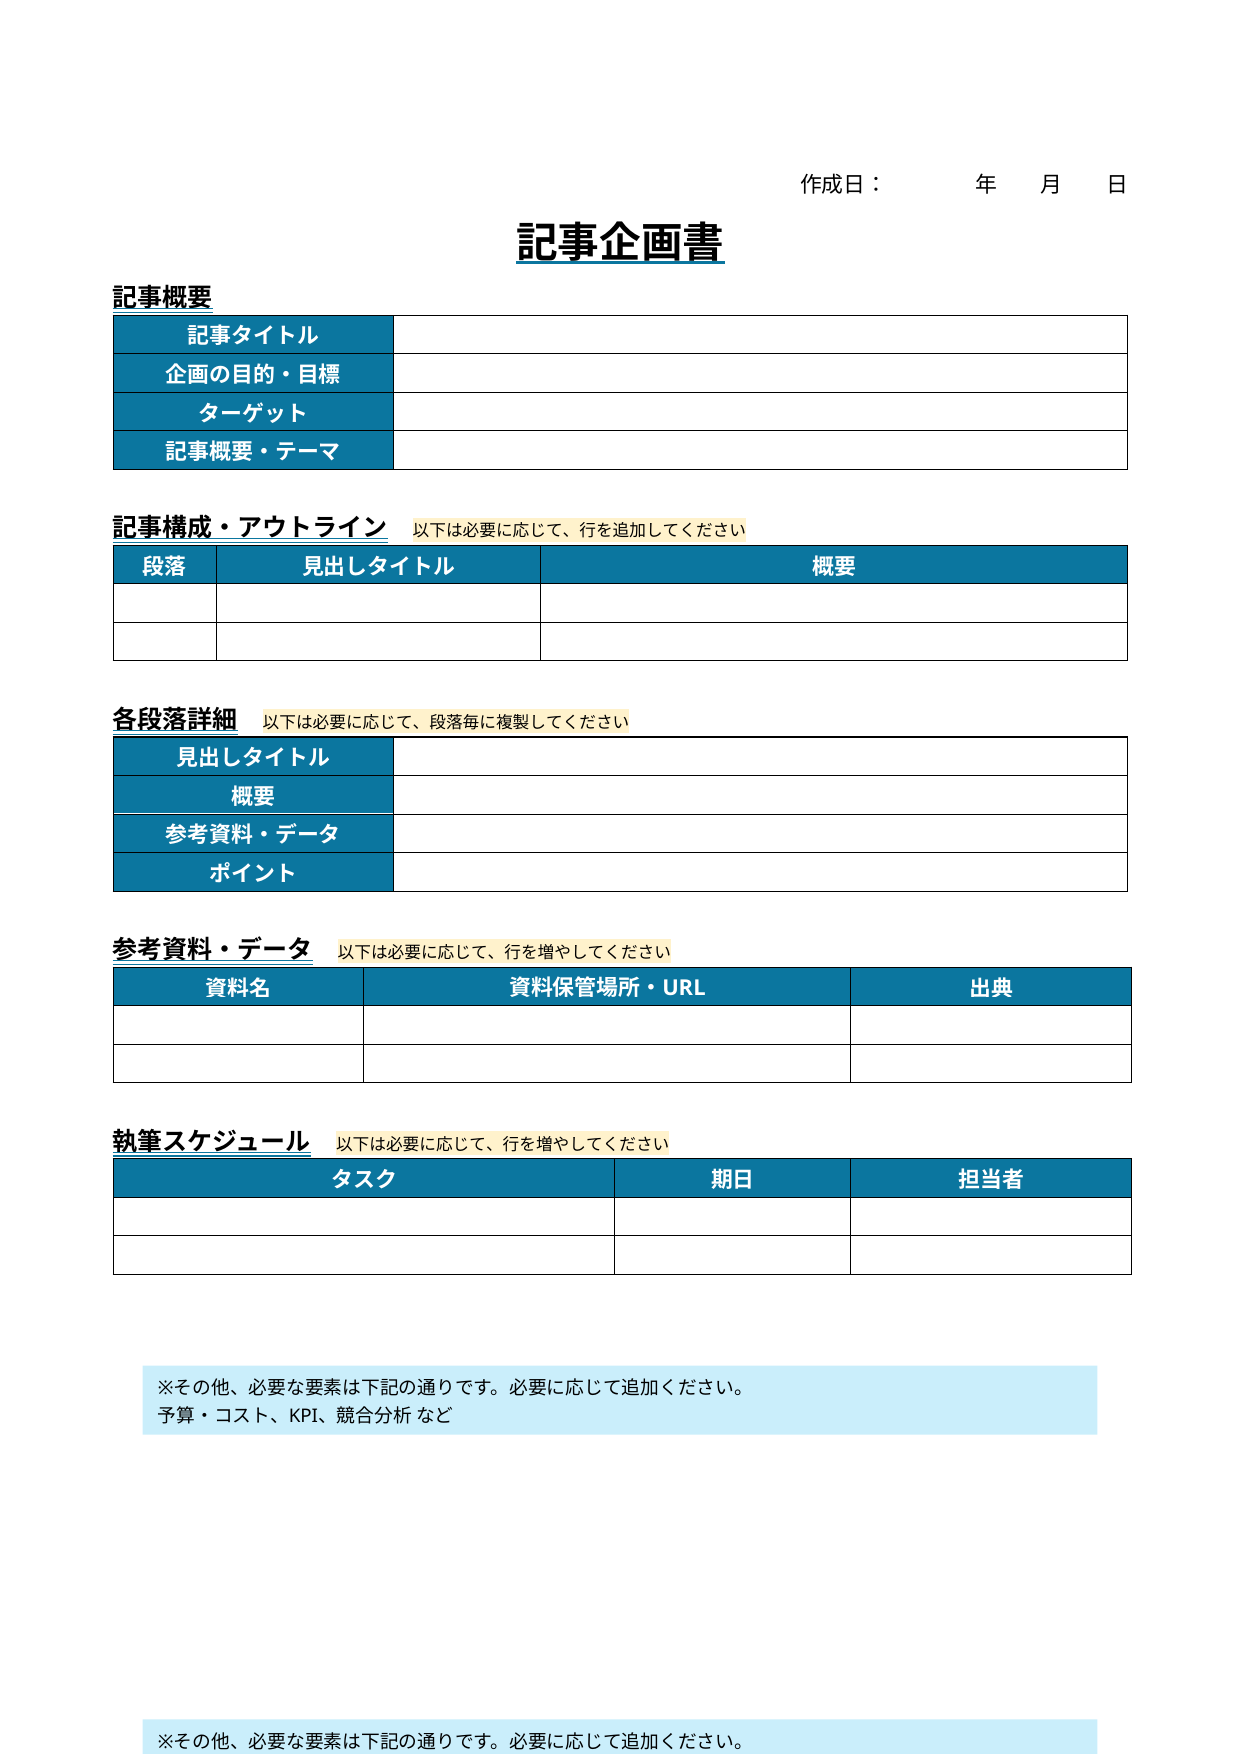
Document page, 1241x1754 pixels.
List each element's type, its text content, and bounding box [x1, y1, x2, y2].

table_header タスク [114, 1159, 614, 1197]
text 執筆スケジュール 以下は必要に応じて、行を増やしてください [112, 1121, 1128, 1158]
table_cell [217, 623, 540, 660]
table_header 記事タイトル [114, 316, 393, 353]
table_cell [541, 623, 1127, 660]
table_cell [394, 776, 1127, 813]
table_cell [364, 1006, 850, 1044]
text 記事概要 [112, 277, 1128, 314]
table_cell [217, 584, 540, 622]
table_cell [851, 1006, 1131, 1044]
table_header [394, 738, 1127, 775]
table_cell 概要 [114, 776, 393, 813]
table_cell [114, 1045, 363, 1082]
text 作成日： 年 月 日 [112, 164, 1128, 202]
table_header 資料保管場所・URL [364, 968, 850, 1005]
table_cell [615, 1236, 850, 1274]
table_cell [114, 1198, 614, 1235]
table_cell [851, 1198, 1131, 1235]
text 記事構成・アウトライン 以下は必要に応じて、行を追加してください [112, 507, 1128, 545]
table_cell [394, 354, 1127, 392]
table_cell [114, 1236, 614, 1274]
table_header 担当者 [851, 1159, 1131, 1197]
table_header [394, 316, 1127, 353]
table_cell 参考資料・データ [114, 815, 393, 852]
table_header 資料名 [114, 968, 363, 1005]
table_cell 企画の目的・目標 [114, 354, 393, 392]
table_cell [851, 1045, 1131, 1082]
table_cell [114, 584, 216, 622]
table_cell [114, 623, 216, 660]
table_cell ターゲット [114, 393, 393, 430]
table_cell 記事概要・テーマ [114, 431, 393, 469]
table_header 見出しタイトル [114, 738, 393, 775]
table_cell ポイント [114, 853, 393, 891]
table_header 期日 [615, 1159, 850, 1197]
table_cell [364, 1045, 850, 1082]
table_header 段落 [114, 546, 216, 583]
text 参考資料・データ 以下は必要に応じて、行を増やしてください [112, 929, 1128, 967]
table_cell [394, 393, 1127, 430]
table_cell [394, 431, 1127, 469]
table_cell [851, 1236, 1131, 1274]
table_cell [541, 584, 1127, 622]
table_header 概要 [541, 546, 1127, 583]
text 各段落詳細 以下は必要に応じて、段落毎に複製してください [112, 699, 1128, 736]
text 記事企画書 [112, 202, 1040, 277]
table_cell [114, 1006, 363, 1044]
table_header 出典 [851, 968, 1131, 1005]
table_header 見出しタイトル [217, 546, 540, 583]
table_cell [394, 853, 1127, 891]
table_cell [615, 1198, 850, 1235]
table_cell [394, 815, 1127, 852]
